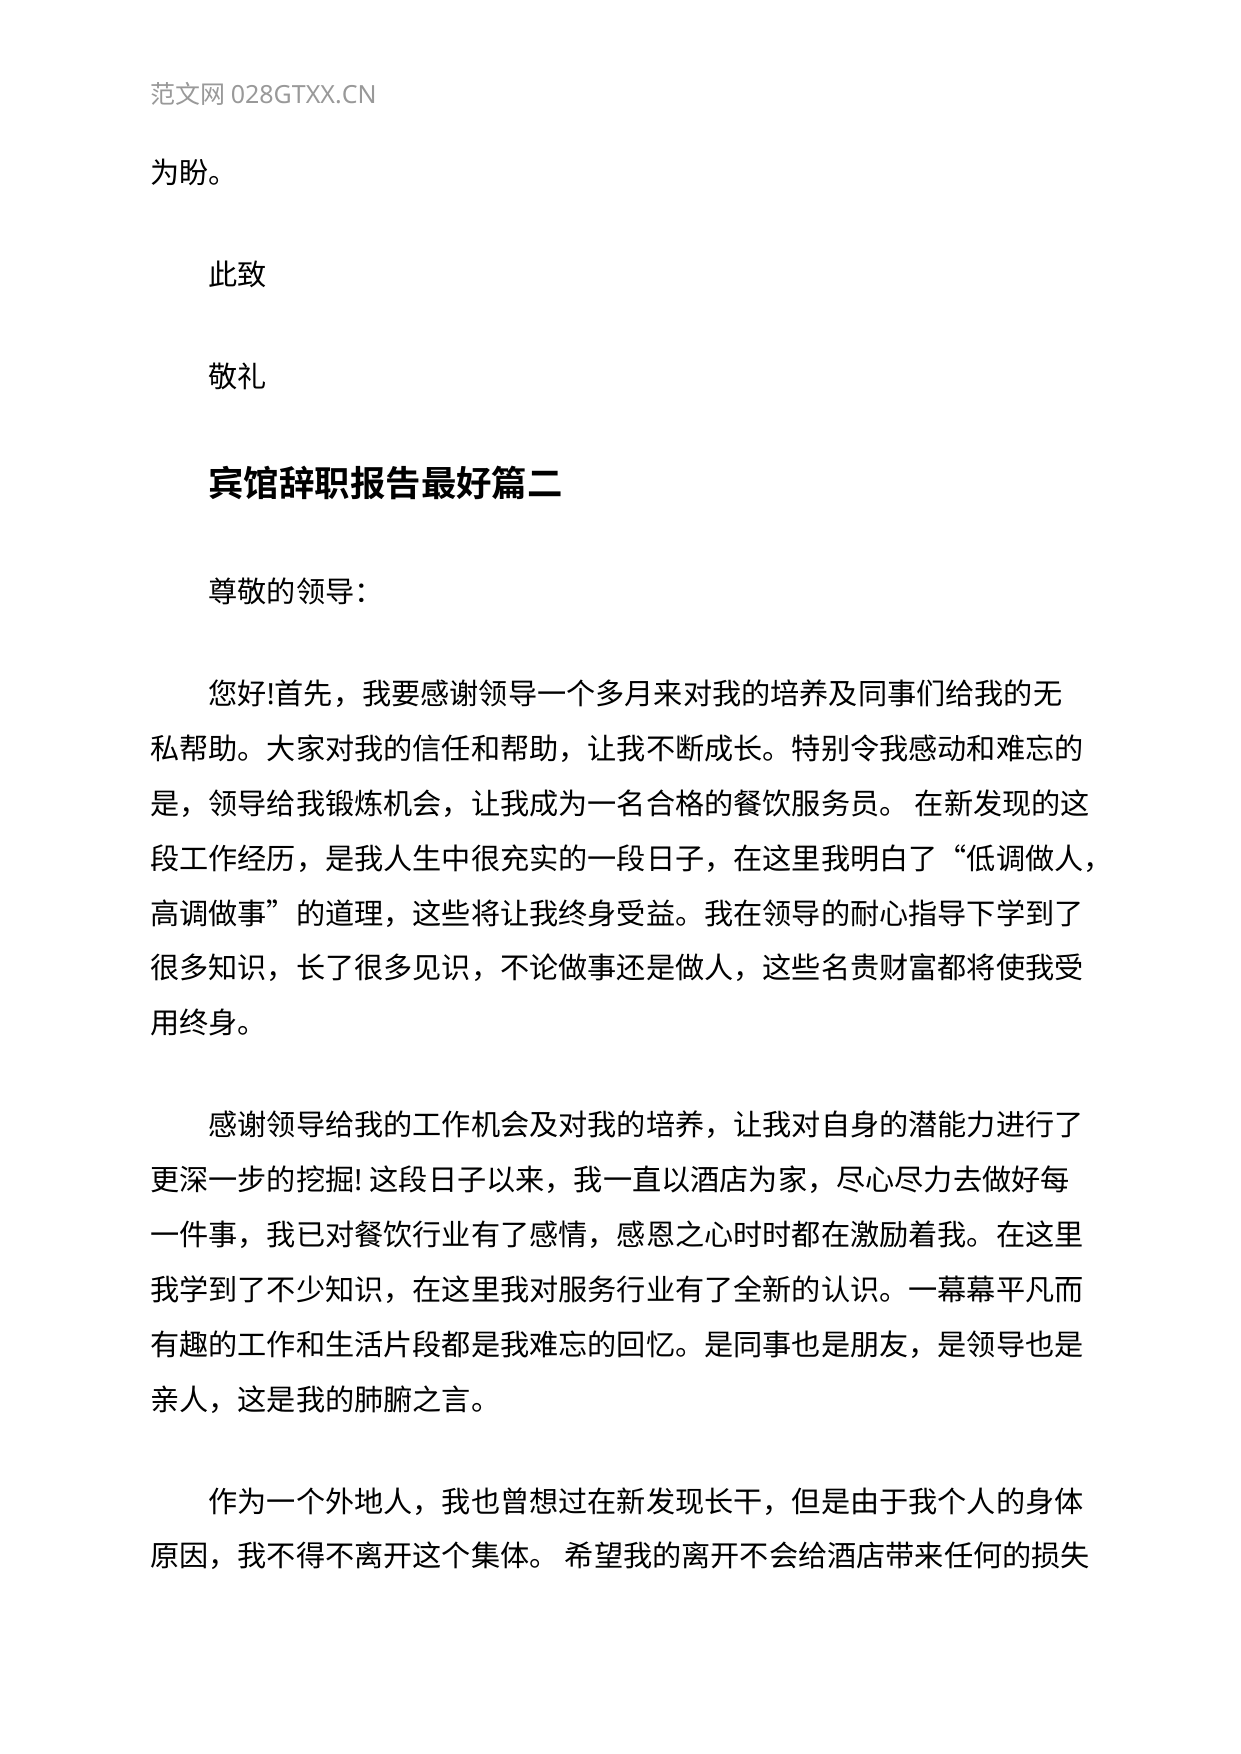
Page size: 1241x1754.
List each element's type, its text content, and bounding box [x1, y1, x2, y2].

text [150, 1478, 1090, 1575]
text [150, 150, 1090, 192]
text 敬礼 [150, 353, 1090, 396]
text 此致 [150, 252, 1090, 294]
text 您好!首先，我要感谢领导一个多月来对我的培养及同事们给我的无私帮助。大家对我的信任和帮助，让我不断成长。特别令我感动和难忘的是，领导给我锻炼机会，让我成为一名合格的餐饮服务员。 在新发现的这段工作经历，是我人生中很充实的一段日子，在这里我明白了“低调做人，高调做事”的道理，这些将让我终身受益。我在领导的耐心指导下学到了很多知识，长了很多见识，不论做事还是做人，这些名贵财富都将使我受用终身。 [150, 671, 1090, 1042]
text 尊敬的领导： [150, 569, 1090, 611]
text 感谢领导给我的工作机会及对我的培养，让我对自身的潜能力进行了更深一步的挖掘! 这段日子以来，我一直以酒店为家，尽心尽力去做好每一件事，我已对餐饮行业有了感情，感恩之心时时都在激励着我。在这里我学到了不少知识，在这里我对服务行业有了全新的认识。一幕幕平凡而有趣的工作和生活片段都是我难忘的回忆。是同事也是朋友，是领导也是亲人，这是我的肺腑之言。 [150, 1102, 1090, 1419]
text 宾馆辞职报告最好篇二 [150, 455, 1090, 507]
